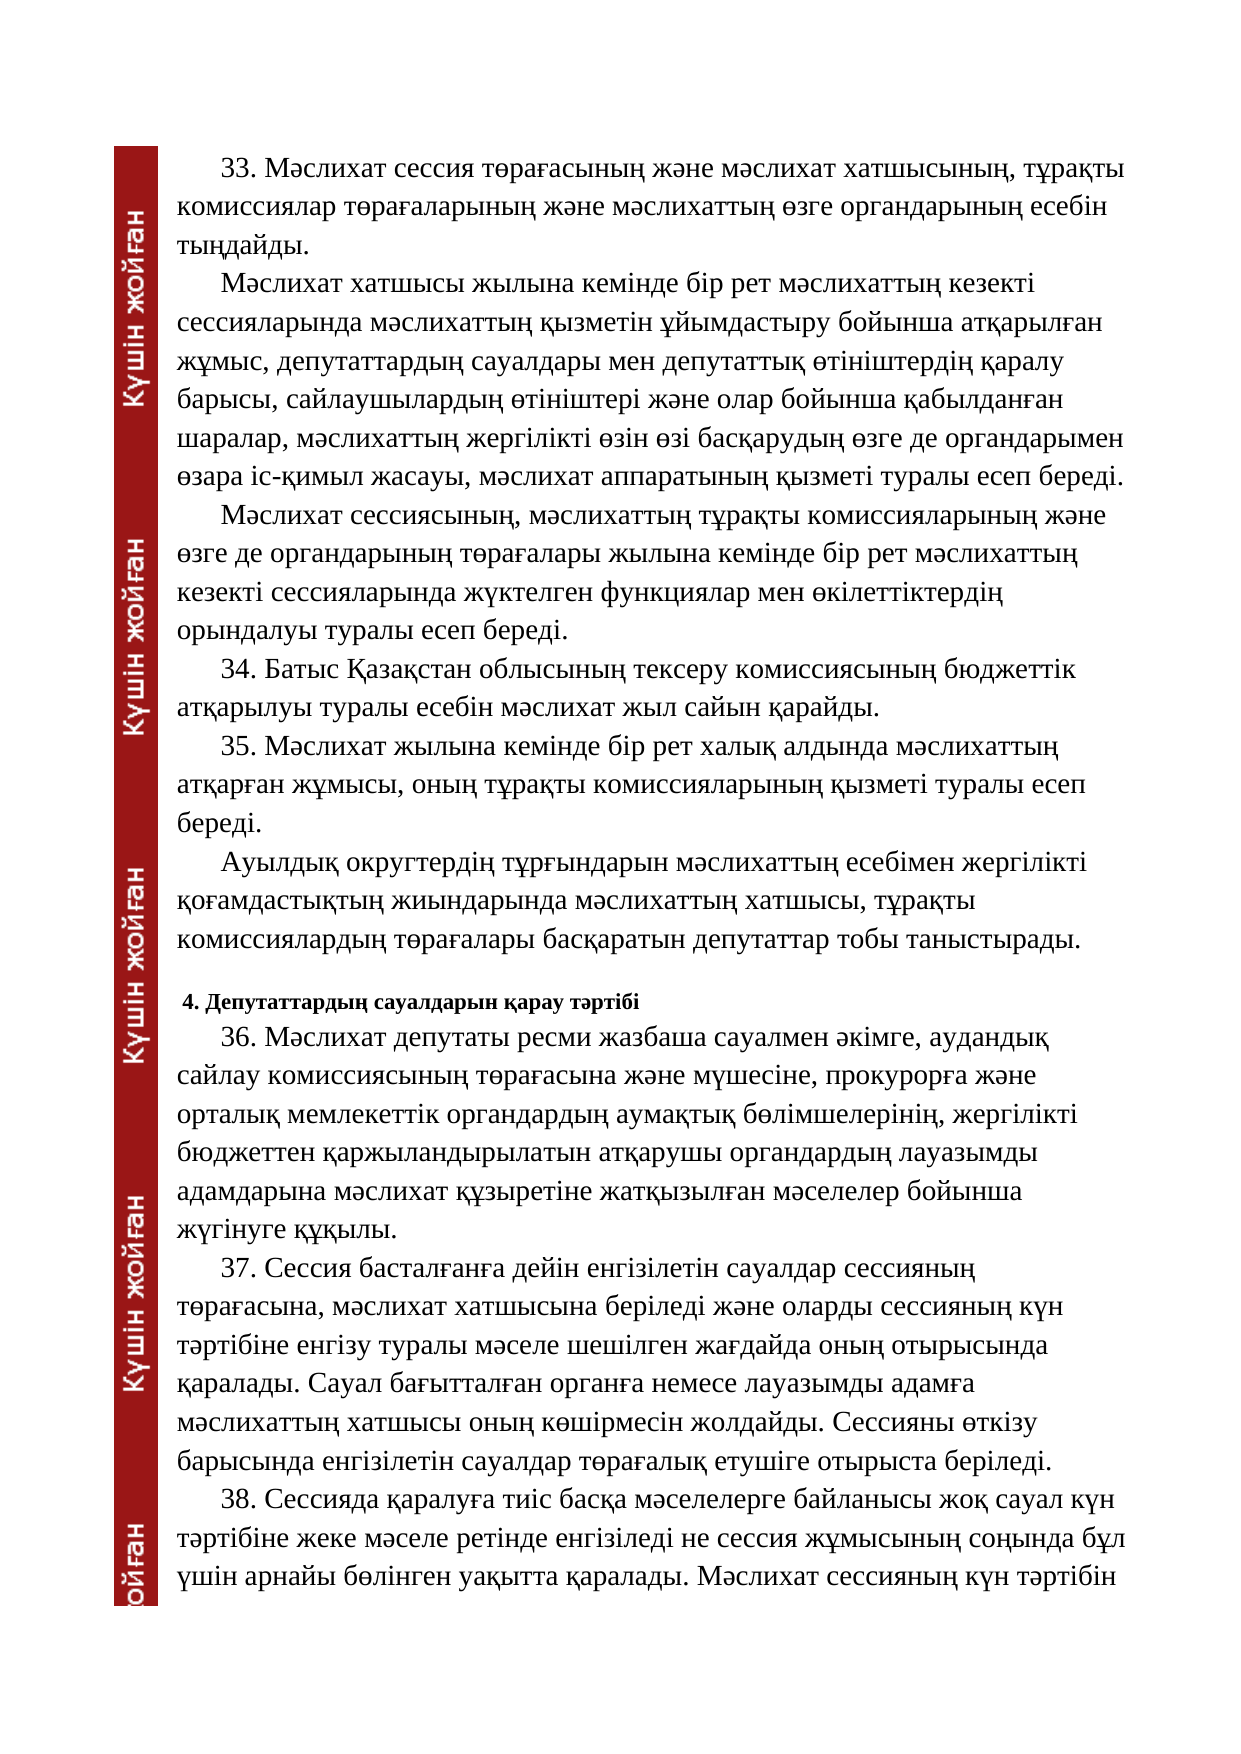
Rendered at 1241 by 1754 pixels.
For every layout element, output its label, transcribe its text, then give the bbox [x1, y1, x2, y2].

text 4. Депутаттардың сауалдарын қарау тәртібі [112, 988, 1128, 1015]
picture [114, 1015, 158, 1019]
picture [114, 984, 158, 988]
picture [114, 1592, 158, 1606]
picture [114, 146, 158, 150]
